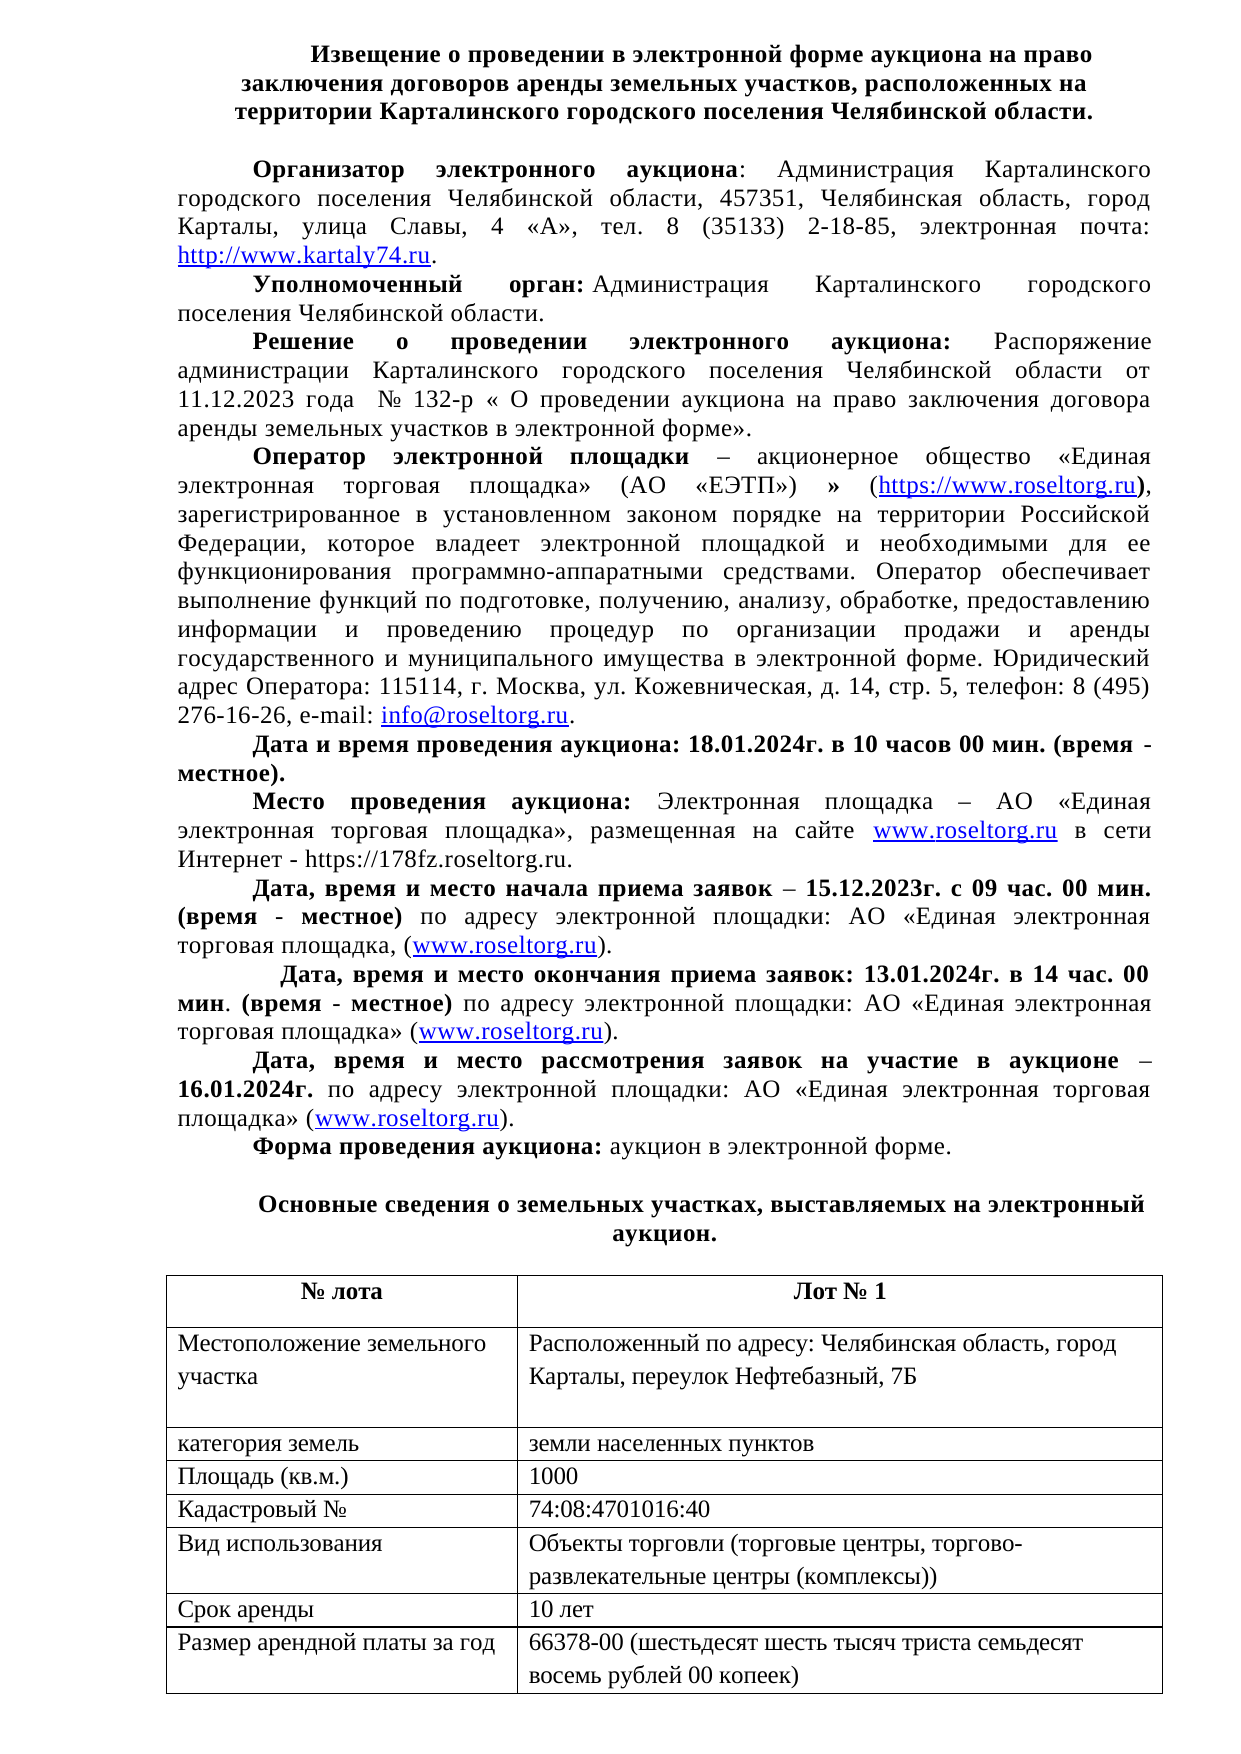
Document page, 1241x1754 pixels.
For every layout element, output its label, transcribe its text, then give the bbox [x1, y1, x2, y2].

text Организатор электронного аукциона: Администрация Карталинского городского поселения Челябинской области, 457351, Челябинская область, город Карталы, улица Славы, 4 «А», тел. 8 (35133) 2-18-85, электронная почта: http://www.kartaly74.ru. [177, 154, 1152, 269]
text Дата и время проведения аукциона: 18.01.2024г. в 10 часов 00 мин. (время - местное). [177, 729, 1152, 786]
text Решение о проведении электронного аукциона: Распоряжение администрации Карталинского городского поселения Челябинской области от 11.12.2023 года № 132-р « О проведении аукциона на право заключения договора аренды земельных участков в электронной форме». [177, 326, 1152, 441]
table_cell Местоположение земельного участка [167, 1328, 517, 1427]
table_cell 66378-00 (шестьдесят шесть тысяч триста семьдесят восемь рублей 00 копеек) [518, 1628, 1162, 1693]
text Дата, время и место рассмотрения заявок на участие в аукционе – 16.01.2024г. по адресу электронной площадки: АО «Единая электронная торговая площадка» (www.roseltorg.ru). [177, 1045, 1152, 1131]
text Место проведения аукциона: Электронная площадка – АО «Единая электронная торговая площадка», размещенная на сайте www.roseltorg.ru в сети Интернет - https://178fz.roseltorg.ru. [177, 786, 1152, 873]
table_cell 1000 [518, 1461, 1162, 1493]
table_cell 74:08:4701016:40 [518, 1495, 1162, 1527]
text Дата, время и место окончания приема заявок: 13.01.2024г. в 14 час. 00 мин. (время - местное) по адресу электронной площадки: АО «Единая электронная торговая площадка» (www.roseltorg.ru). [177, 959, 1152, 1045]
text Основные сведения о земельных участках, выставляемых на электронный аукцион. [177, 1189, 1152, 1246]
table_cell Кадастровый № [167, 1495, 517, 1527]
table_cell Размер арендной платы за год [167, 1628, 517, 1693]
table_header № лота [167, 1276, 517, 1327]
table_cell Вид использования [167, 1528, 517, 1593]
text Извещение о проведении в электронной форме аукциона на право заключения договоров аренды земельных участков, расположенных на территории Карталинского городского поселения Челябинской области. [177, 39, 1152, 125]
text Дата, время и место начала приема заявок – 15.12.2023г. с 09 час. 00 мин. (время - местное) по адресу электронной площадки: АО «Единая электронная торговая площадка, (www.roseltorg.ru). [177, 873, 1152, 959]
table_cell 10 лет [518, 1594, 1162, 1626]
table_cell Расположенный по адресу: Челябинская область, город Карталы, переулок Нефтебазный, 7Б [518, 1328, 1162, 1427]
table_cell Площадь (кв.м.) [167, 1461, 517, 1493]
table_cell категория земель [167, 1428, 517, 1460]
table_header Лот № 1 [518, 1276, 1162, 1327]
text Уполномоченный орган: Администрация Карталинского городского поселения Челябинской области. [177, 269, 1152, 326]
table_cell Срок аренды [167, 1594, 517, 1626]
table_cell Объекты торговли (торговые центры, торгово-развлекательные центры (комплексы)) [518, 1528, 1162, 1593]
text Форма проведения аукциона: аукцион в электронной форме. [177, 1131, 1152, 1160]
table_cell земли населенных пунктов [518, 1428, 1162, 1460]
text Оператор электронной площадки – акционерное общество «Единая электронная торговая площадка» (АО «ЕЭТП») » (https://www.roseltorg.ru), зарегистрированное в установленном законом порядке на территории Российской Федерации, которое владеет электронной площадкой и необходимыми для ее функционирования программно-аппаратными средствами. Оператор обеспечивает выполнение функций по подготовке, получению, анализу, обработке, предоставлению информации и проведению процедур по организации продажи и аренды государственного и муниципального имущества в электронной форме. Юридический адрес Оператора: 115114, г. Москва, ул. Кожевническая, д. 14, стр. 5, телефон: 8 (495) 276-16-26, e-mail: info@roseltorg.ru. [177, 441, 1152, 729]
